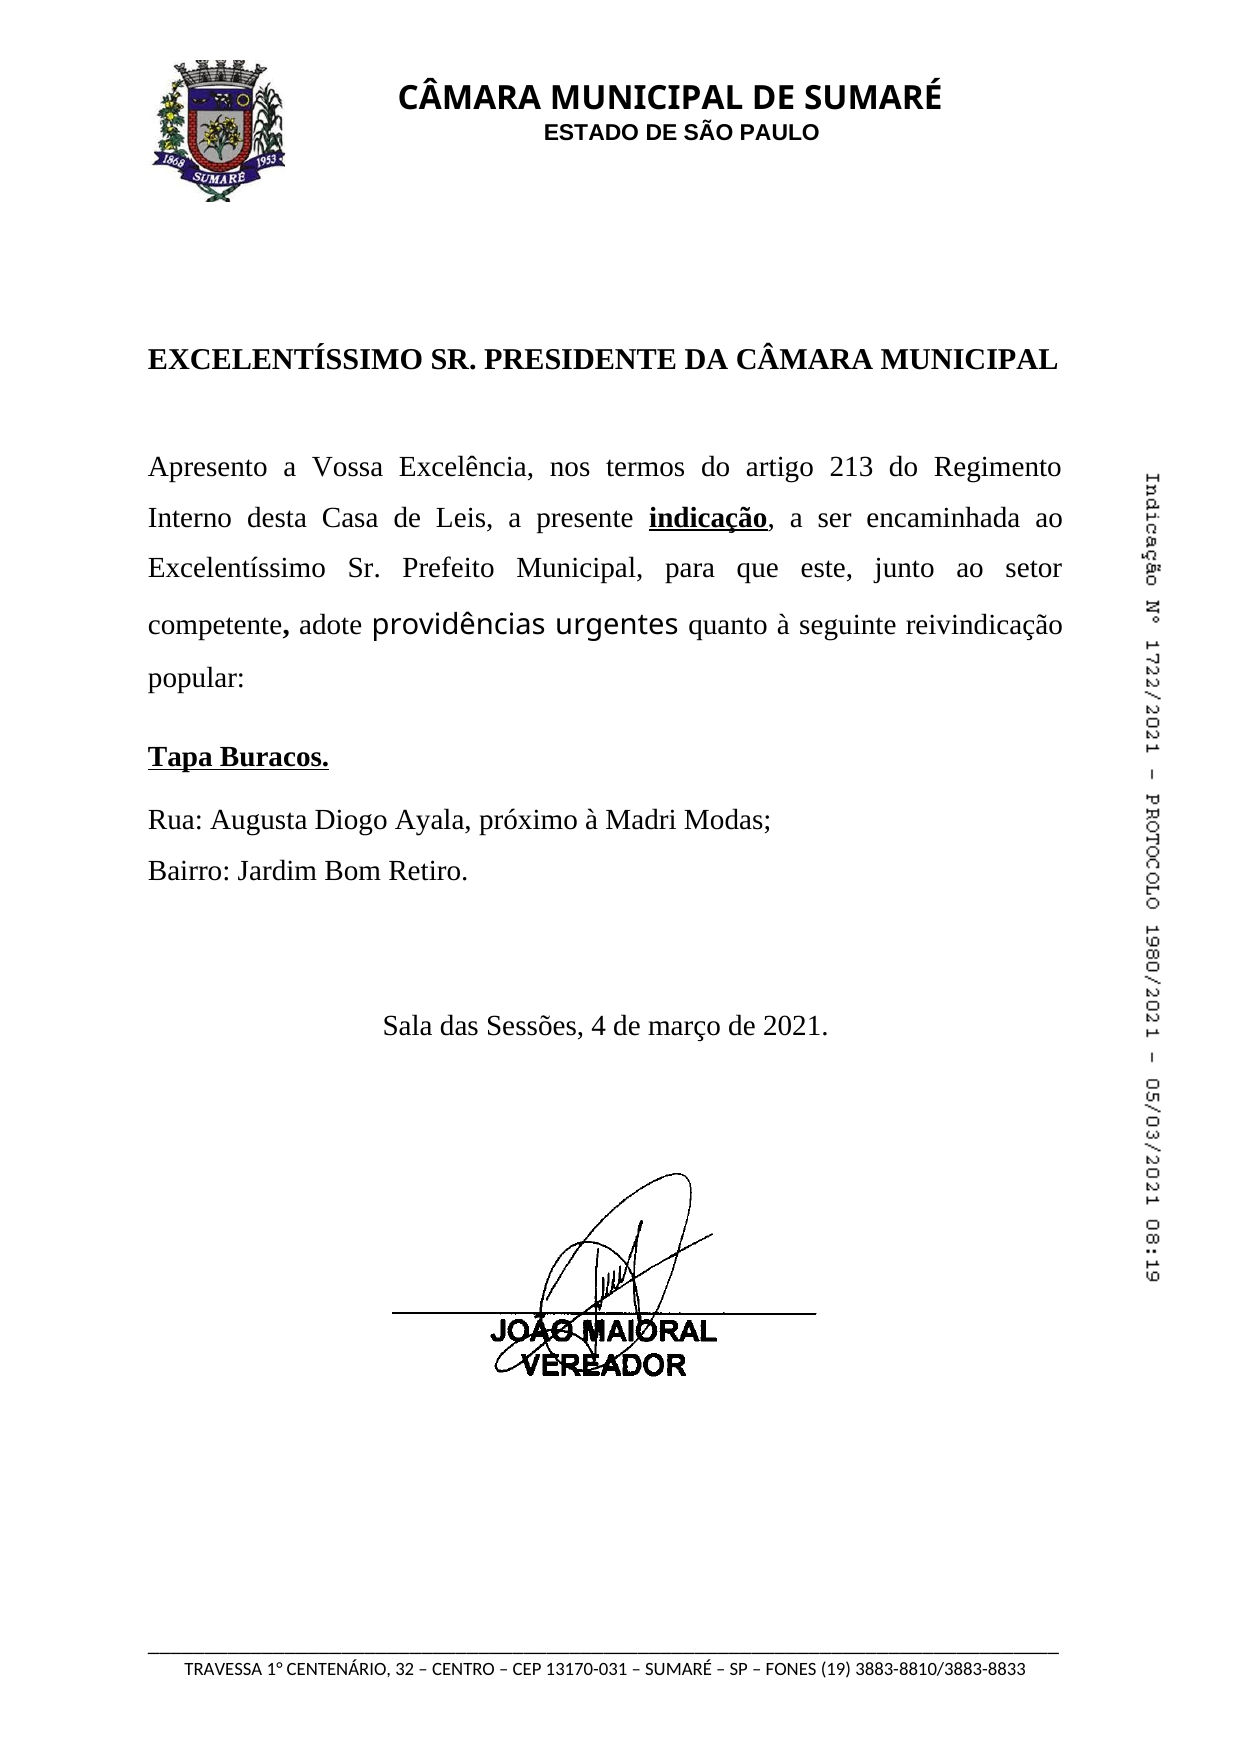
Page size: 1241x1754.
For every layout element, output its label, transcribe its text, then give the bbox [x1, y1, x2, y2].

text Rua: Augusta Diogo Ayala, próximo à Madri Modas; [148, 802, 1063, 836]
picture [147, 60, 286, 202]
text Tapa Buracos. [148, 739, 1063, 773]
text EXCELENTÍSSIMO SR. PRESIDENTE DA CÂMARA MUNICIPAL [148, 341, 1063, 376]
picture [1120, 468, 1183, 1286]
text Bairro: Jardim Bom Retiro. [148, 853, 1063, 886]
text Apresento a Vossa Excelência, nos termos do artigo 213 do Regimento Interno desta Casa de Leis, a presente indicação, a ser encaminhada ao Excelentíssimo Sr. Prefeito Municipal, para que este, junto ao setor competente, adote providências urgentes quanto à seguinte reivindicação popular: [148, 449, 1063, 693]
text Sala das Sessões, 4 de março de 2021. [148, 1008, 1063, 1042]
